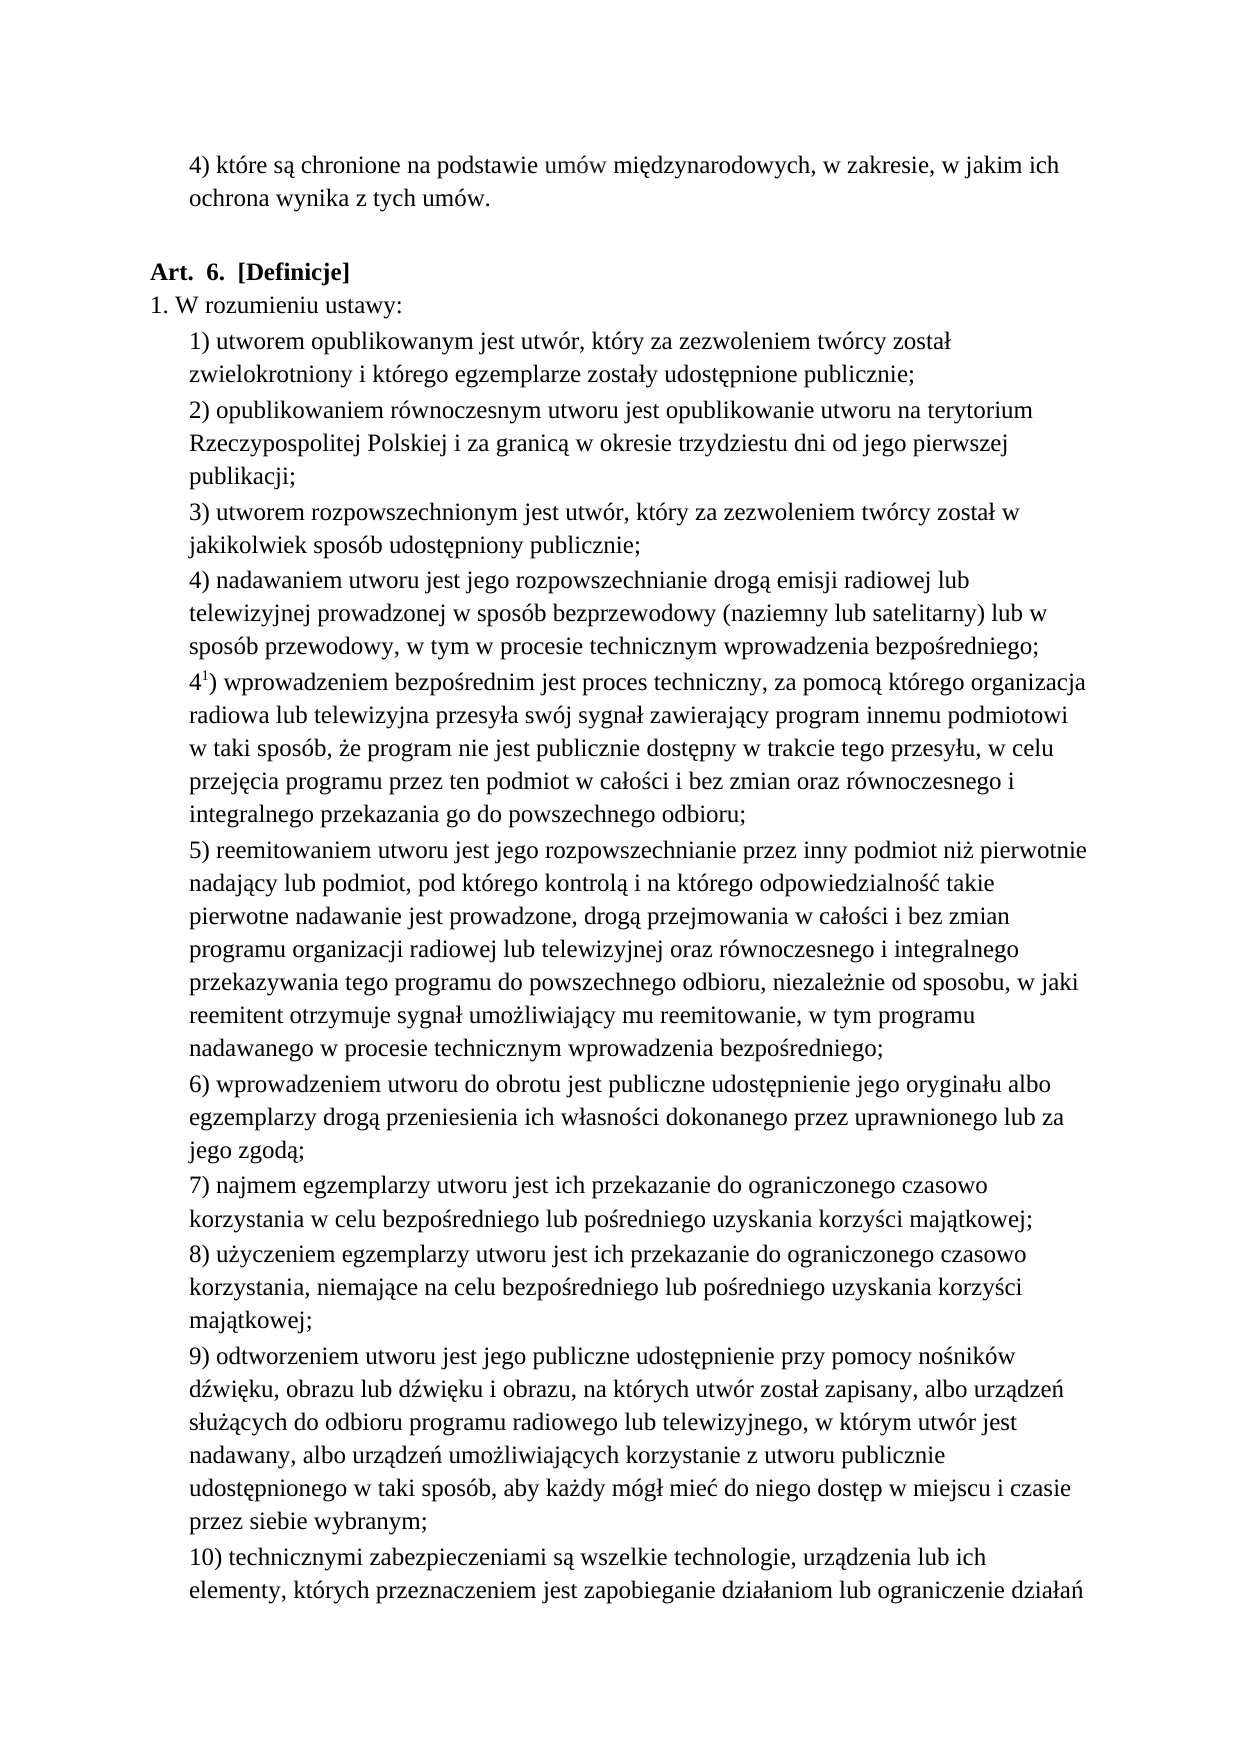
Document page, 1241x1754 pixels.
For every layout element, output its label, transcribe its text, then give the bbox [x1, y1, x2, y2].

text 1. W rozumieniu ustawy: [150, 290, 1090, 319]
text 3) utworem rozpowszechnionym jest utwór, który za zezwoleniem twórcy został w jakikolwiek sposób udostępniony publicznie; [189, 497, 1090, 558]
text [189, 1542, 1090, 1604]
text 5) reemitowaniem utworu jest jego rozpowszechnianie przez inny podmiot niż pierwotnie nadający lub podmiot, pod którego kontrolą i na którego odpowiedzialność takie pierwotne nadawanie jest prowadzone, drogą przejmowania w całości i bez zmian programu organizacji radiowej lub telewizyjnej oraz równoczesnego i integralnego przekazywania tego programu do powszechnego odbioru, niezależnie od sposobu, w jaki reemitent otrzymuje sygnał umożliwiający mu reemitowanie, w tym programu nadawanego w procesie technicznym wprowadzenia bezpośredniego; [189, 835, 1090, 1062]
text 41) wprowadzeniem bezpośrednim jest proces techniczny, za pomocą którego organizacja radiowa lub telewizyjna przesyła swój sygnał zawierający program innemu podmiotowi w taki sposób, że program nie jest publicznie dostępny w trakcie tego przesyłu, w celu przejęcia programu przez ten podmiot w całości i bez zmian oraz równoczesnego i integralnego przekazania go do powszechnego odbioru; [189, 667, 1090, 828]
text 8) użyczeniem egzemplarzy utworu jest ich przekazanie do ograniczonego czasowo korzystania, niemające na celu bezpośredniego lub pośredniego uzyskania korzyści majątkowej; [189, 1239, 1090, 1334]
text 7) najmem egzemplarzy utworu jest ich przekazanie do ograniczonego czasowo korzystania w celu bezpośredniego lub pośredniego uzyskania korzyści majątkowej; [189, 1171, 1090, 1232]
text 9) odtworzeniem utworu jest jego publiczne udostępnienie przy pomocy nośników dźwięku, obrazu lub dźwięku i obrazu, na których utwór został zapisany, albo urządzeń służących do odbioru programu radiowego lub telewizyjnego, w którym utwór jest nadawany, albo urządzeń umożliwiających korzystanie z utworu publicznie udostępnionego w taki sposób, aby każdy mógł mieć do niego dostęp w miejscu i czasie przez siebie wybranym; [189, 1341, 1090, 1535]
text 2) opublikowaniem równoczesnym utworu jest opublikowanie utworu na terytorium Rzeczypospolitej Polskiej i za granicą w okresie trzydziestu dni od jego pierwszej publikacji; [189, 395, 1090, 490]
text 4) nadawaniem utworu jest jego rozpowszechnianie drogą emisji radiowej lub telewizyjnej prowadzonej w sposób bezprzewodowy (naziemny lub satelitarny) lub w sposób przewodowy, w tym w procesie technicznym wprowadzenia bezpośredniego; [189, 565, 1090, 660]
text 1) utworem opublikowanym jest utwór, który za zezwoleniem twórcy został zwielokrotniony i którego egzemplarze zostały udostępnione publicznie; [189, 326, 1090, 388]
text 4) które są chronione na podstawie umów międzynarodowych, w zakresie, w jakim ich ochrona wynika z tych umów. [189, 150, 1090, 212]
text 6) wprowadzeniem utworu do obrotu jest publiczne udostępnienie jego oryginału albo egzemplarzy drogą przeniesienia ich własności dokonanego przez uprawnionego lub za jego zgodą; [189, 1069, 1090, 1164]
text Art. 6. [Definicje] [150, 257, 1090, 286]
